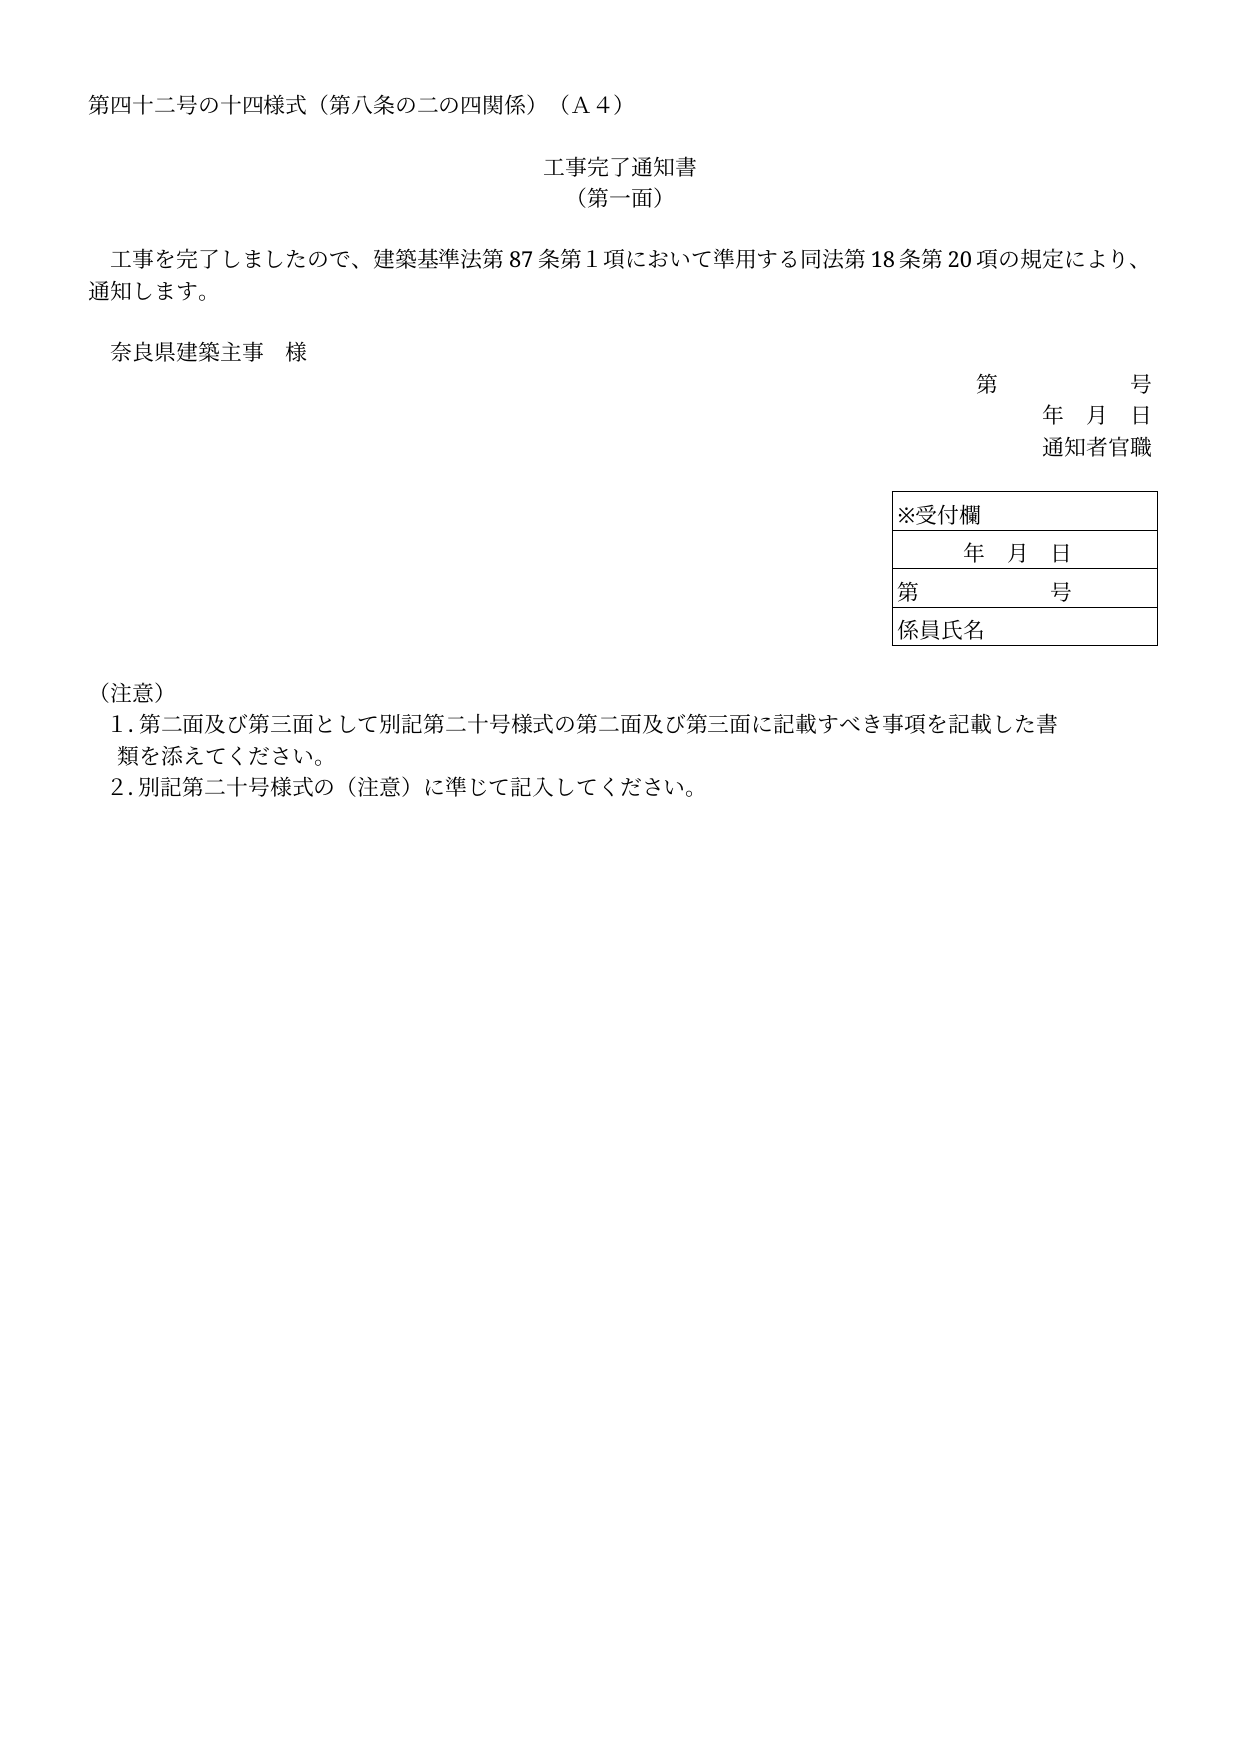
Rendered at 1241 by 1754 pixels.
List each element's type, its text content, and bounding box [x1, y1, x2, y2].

table_cell 係員氏名 [893, 608, 1157, 645]
text 第四十二号の十四様式（第八条の二の四関係）（Ａ４） [89, 89, 1152, 120]
text 工事完了通知書 [89, 150, 1152, 181]
text 工事を完了しましたので、建築基準法第87条第１項において準用する同法第18条第20項の規定により、通知します。 [89, 243, 1152, 306]
table_header ※受付欄 [893, 492, 1157, 529]
text （注意） [89, 676, 1152, 707]
text ２. 別記第二十号様式の（注意）に準じて記入してください。 [89, 771, 1152, 802]
text 第 号 [89, 367, 1152, 398]
table_cell 第 号 [893, 569, 1157, 607]
table_cell 年 月 日 [893, 531, 1157, 568]
text （第一面） [89, 181, 1152, 213]
text 年 月 日 [89, 398, 1152, 430]
text １. 第二面及び第三面として別記第二十号様式の第二面及び第三面に記載すべき事項を記載した書 [89, 707, 1152, 739]
text 類を添えてください。 [89, 739, 1152, 771]
text 通知者官職 [89, 430, 1152, 461]
text 奈良県建築主事 様 [89, 335, 1152, 367]
